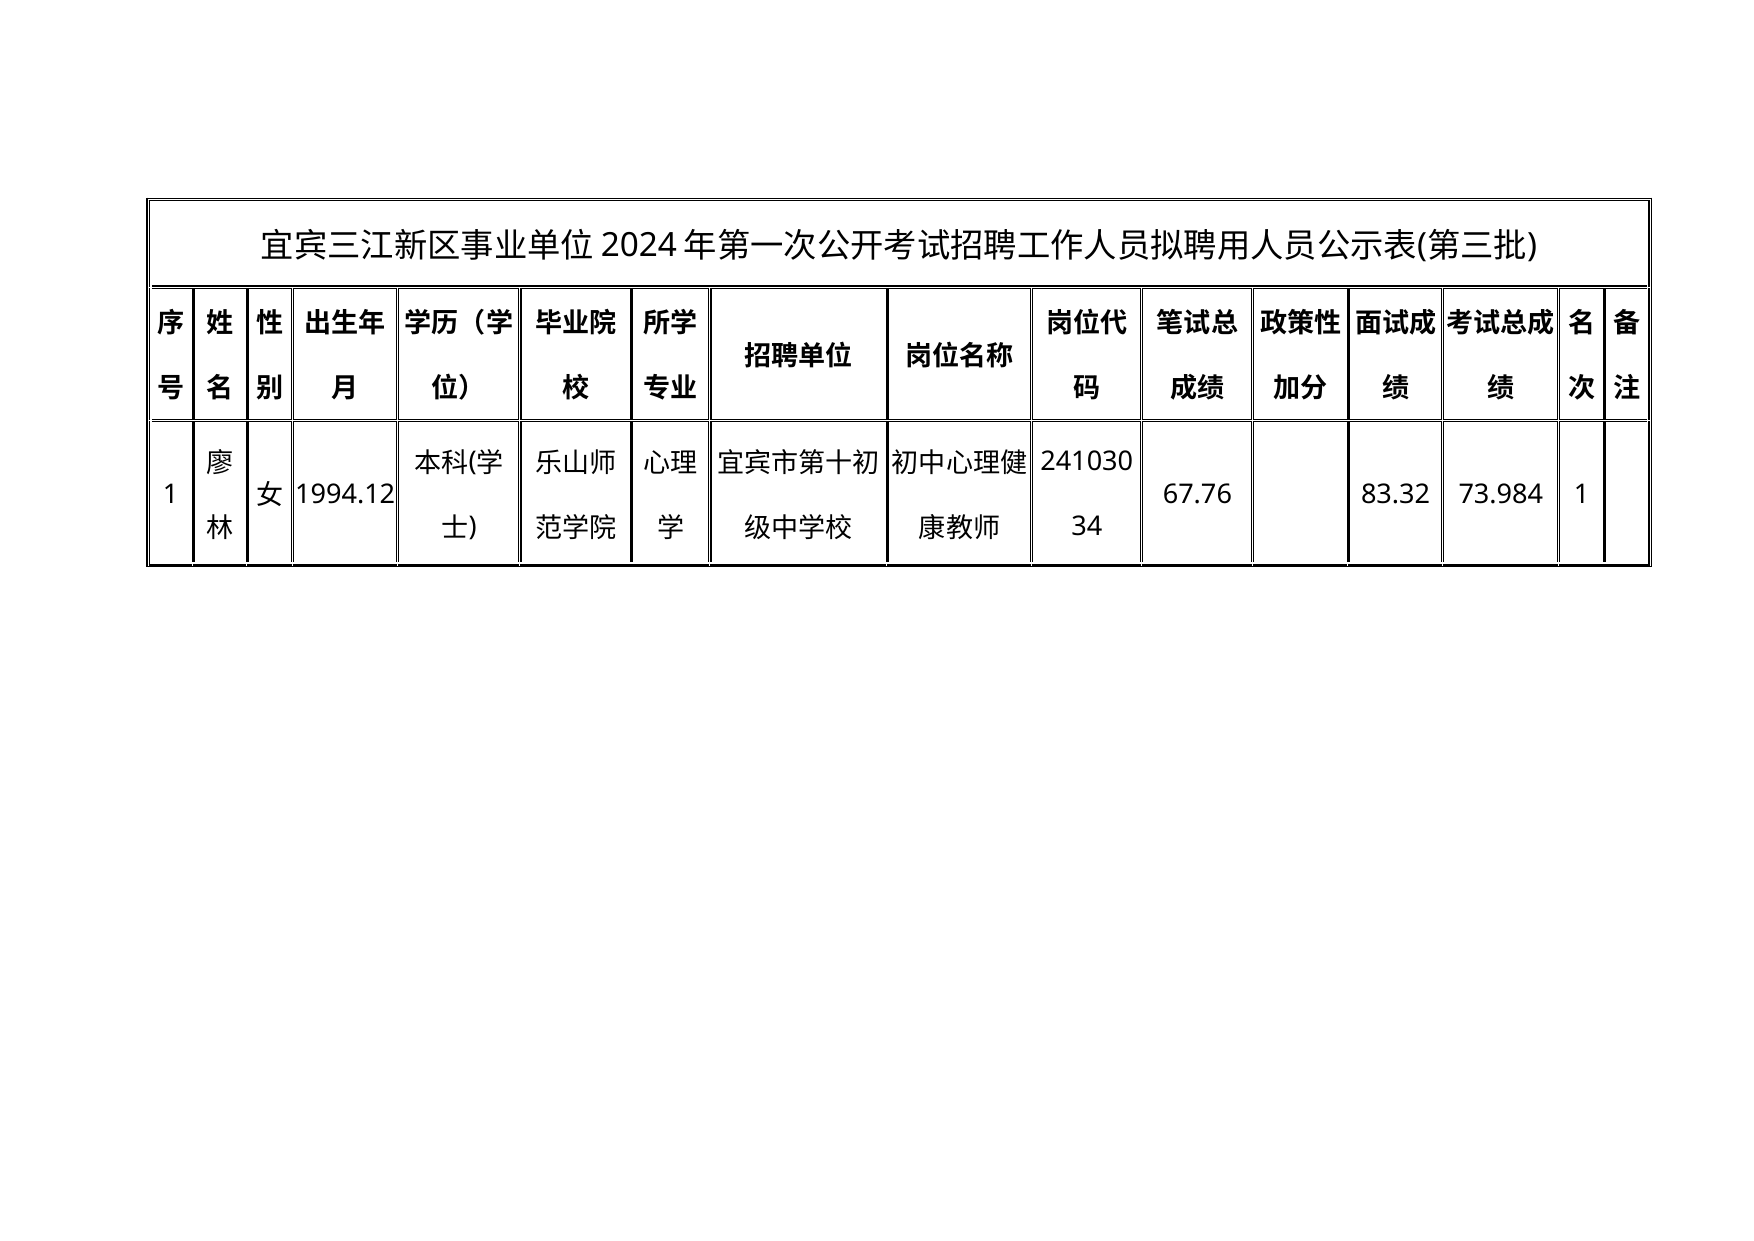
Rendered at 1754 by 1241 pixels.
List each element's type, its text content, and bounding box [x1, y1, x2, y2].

table_cell 政策性加分 [1254, 289, 1347, 418]
table_cell 招聘单位 [712, 289, 886, 418]
table_cell 廖林 [193, 422, 247, 564]
table_cell 毕业院校 [522, 289, 630, 418]
table_cell [1253, 422, 1348, 564]
table_cell 1 [150, 419, 193, 564]
table_cell 姓 名 [195, 289, 246, 418]
table_cell [1604, 419, 1649, 564]
table_cell 岗位名称 [889, 289, 1030, 418]
table_cell 考试总成绩 [1444, 289, 1557, 418]
table_cell 出生年月 [294, 289, 396, 418]
table_cell 序号 [150, 285, 192, 418]
table_cell 83.32 [1348, 422, 1442, 564]
table_cell 面试成绩 [1350, 289, 1441, 418]
table_cell 性别 [249, 289, 291, 418]
table_cell 67.76 [1142, 422, 1253, 564]
table_cell 所学专业 [633, 289, 708, 418]
table_cell 备注 [1606, 285, 1649, 418]
table_cell 本科(学士) [398, 419, 520, 564]
table_cell 岗位代码 [1033, 289, 1140, 418]
table_cell 心理学 [631, 419, 710, 564]
table_header 宜宾三江新区事业单位2024年第一次公开考试招聘工作人员拟聘用人员公示表(第三批) [150, 201, 1648, 285]
table_cell 女 [247, 422, 292, 564]
table_cell 笔试总成绩 [1143, 289, 1251, 418]
table_cell 73.984 [1443, 422, 1559, 564]
table_cell 乐山师范学院 [520, 422, 631, 564]
table_cell 1994.12 [293, 422, 397, 564]
table_cell 1 [1559, 422, 1604, 564]
table_cell 宜宾市第十初级中学校 [710, 422, 887, 564]
table_cell 初中心理健康教师 [887, 422, 1031, 564]
table_cell 24103034 [1031, 422, 1142, 564]
table_cell 名次 [1560, 289, 1603, 418]
table_cell 学历（学位） [399, 289, 518, 418]
